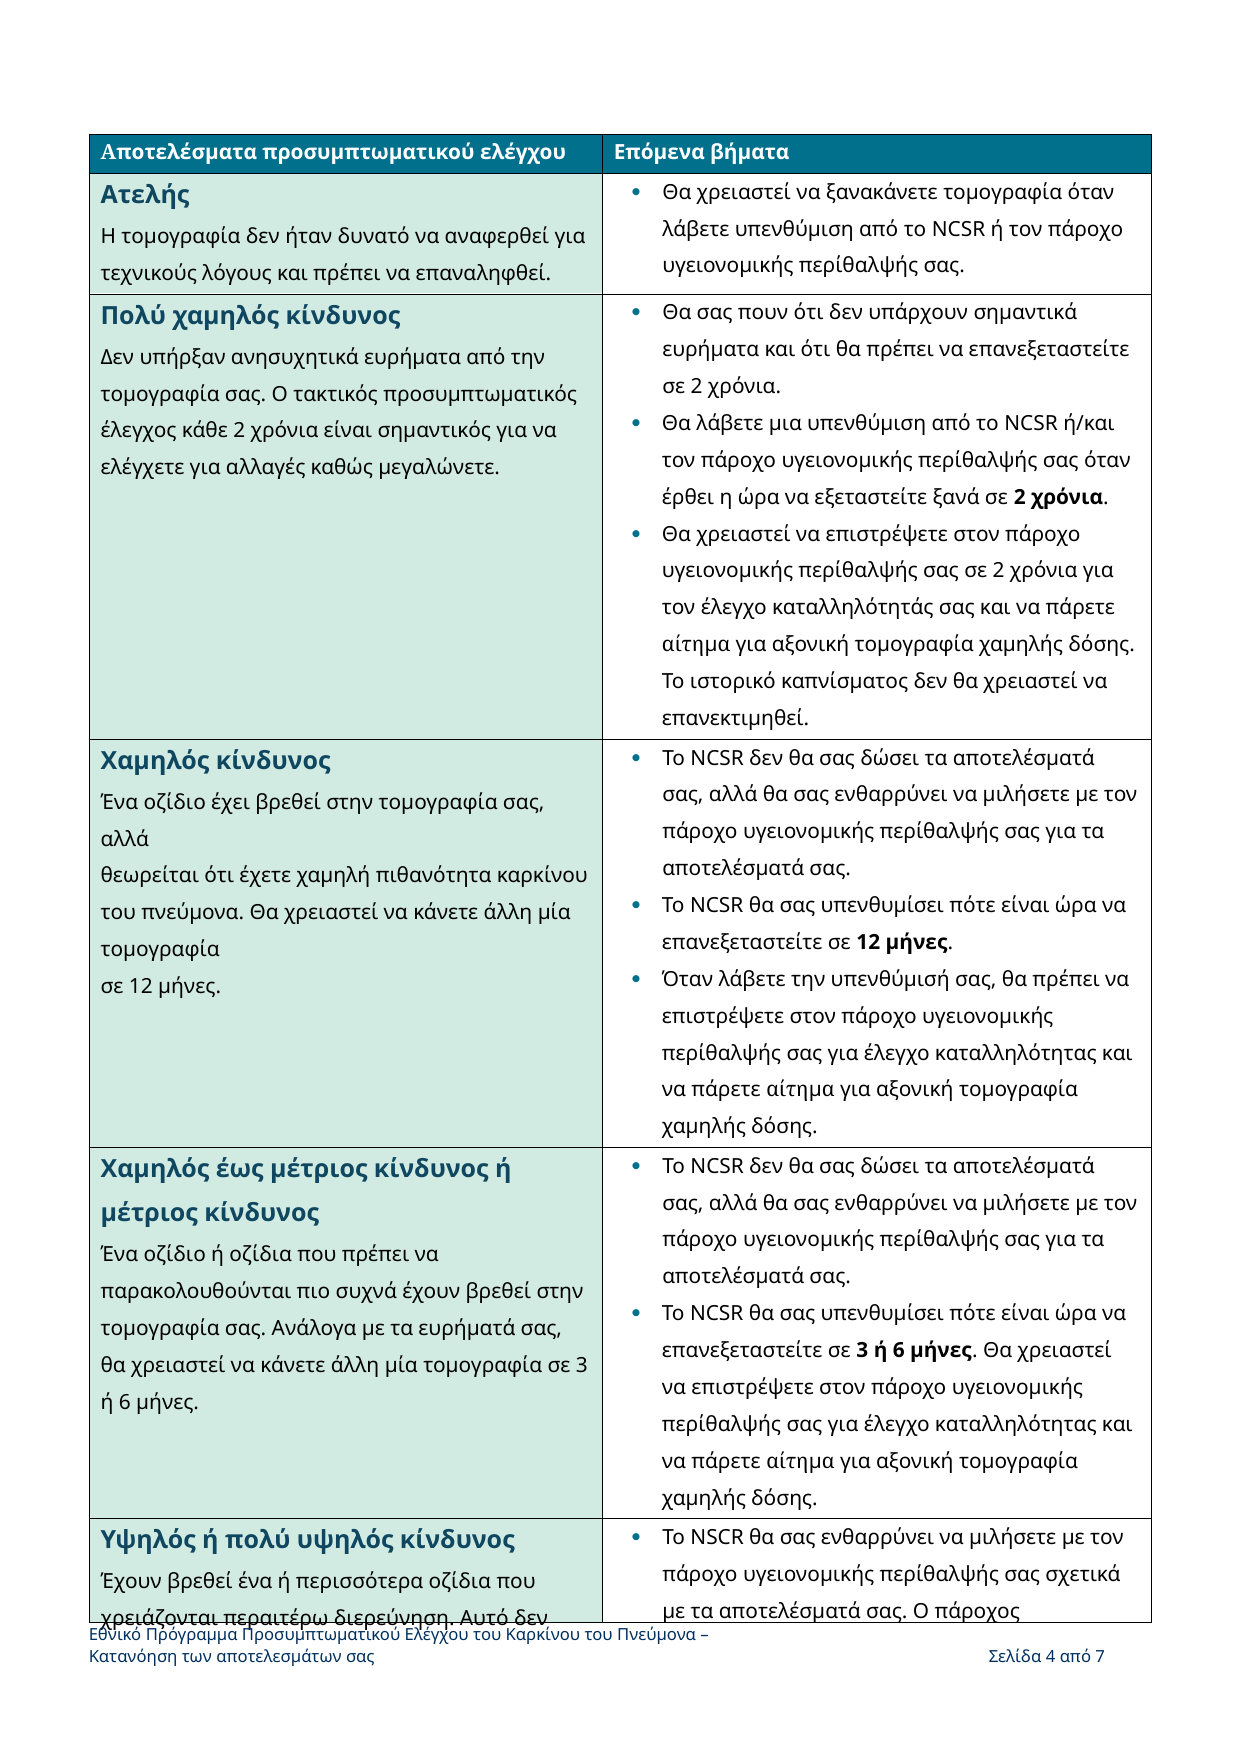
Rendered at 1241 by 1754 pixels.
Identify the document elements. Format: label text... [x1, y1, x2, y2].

table_header Επόμενα βήματα [603, 135, 1151, 173]
table_cell Χαμηλός κίνδυνος Ένα οζίδιο έχει βρεθεί στην τομογραφία σας, αλλά θεωρείται ότι έχετε χαμηλή πιθανότητα καρκίνου του πνεύμονα. Θα χρειαστεί να κάνετε άλλη μία τομογραφία σε 12 μήνες. [90, 740, 602, 1147]
table_cell Το NSCR θα σας ενθαρρύνει να μιλήσετε με τον πάροχο υγειονομικής περίθαλψής σας σχετικά με τα αποτελέσματά σας. Ο πάροχος υγειονομικής περίθαλψης θα εξετάσει την ακτινολογική έκθεση και θα σας παραπέμψει σε ειδικό για περαιτέρω διερεύνηση. [603, 1519, 1151, 1622]
table_cell Χαμηλός έως μέτριος κίνδυνος ή μέτριος κίνδυνος Ένα οζίδιο ή οζίδια που πρέπει να παρακολουθούνται πιο συχνά έχουν βρεθεί στην τομογραφία σας. Ανάλογα με τα ευρήματά σας, θα χρειαστεί να κάνετε άλλη μία τομογραφία σε 3 ή 6 μήνες. [90, 1148, 602, 1518]
table_cell Ατελής Η τομογραφία δεν ήταν δυνατό να αναφερθεί για τεχνικούς λόγους και πρέπει να επαναληφθεί. [90, 174, 602, 293]
table_cell Το NCSR δεν θα σας δώσει τα αποτελέσματά σας, αλλά θα σας ενθαρρύνει να μιλήσετε με τον πάροχο υγειονομικής περίθαλψής σας για τα αποτελέσματά σας. Το NCSR θα σας υπενθυμίσει πότε είναι ώρα να επανεξεταστείτε σε 12 μήνες. Όταν λάβετε την υπενθύμισή σας, θα πρέπει να επιστρέψετε στον πάροχο υγειονομικής περίθαλψής σας για έλεγχο καταλληλότητας και να πάρετε αίτημα για αξονική τομογραφία χαμηλής δόσης. [603, 740, 1151, 1147]
table_header Αποτελέσματα προσυμπτωματικού ελέγχου [90, 135, 602, 173]
table_cell Υψηλός ή πολύ υψηλός κίνδυνος Έχουν βρεθεί ένα ή περισσότερα οζίδια που χρειάζονται περαιτέρω διερεύνηση. Αυτό δεν σημαίνει ότι έχετε καρκίνο. Υπάρχει υψηλότερος κίνδυνος καρκίνου του πνεύμονα, οπότε είναι σημαντικό να παρευρίσκεστε σε όλες τις εξετάσεις παρακολούθησης. [90, 1519, 602, 1622]
table_cell Πολύ χαμηλός κίνδυνος Δεν υπήρξαν ανησυχητικά ευρήματα από την τομογραφία σας. Ο τακτικός προσυμπτωματικός έλεγχος κάθε 2 χρόνια είναι σημαντικός για να ελέγχετε για αλλαγές καθώς μεγαλώνετε. [90, 295, 602, 739]
table_cell Θα χρειαστεί να ξανακάνετε τομογραφία όταν λάβετε υπενθύμιση από το NCSR ή τον πάροχο υγειονομικής περίθαλψής σας. [603, 174, 1151, 293]
table_cell Θα σας πουν ότι δεν υπάρχουν σημαντικά ευρήματα και ότι θα πρέπει να επανεξεταστείτε σε 2 χρόνια. Θα λάβετε μια υπενθύμιση από το NCSR ή/και τον πάροχο υγειονομικής περίθαλψής σας όταν έρθει η ώρα να εξεταστείτε ξανά σε 2 χρόνια. Θα χρειαστεί να επιστρέψετε στον πάροχο υγειονομικής περίθαλψής σας σε 2 χρόνια για τον έλεγχο καταλληλότητάς σας και να πάρετε αίτημα για αξονική τομογραφία χαμηλής δόσης. Το ιστορικό καπνίσματος δεν θα χρειαστεί να επανεκτιμηθεί. [603, 295, 1151, 739]
table_cell Το NCSR δεν θα σας δώσει τα αποτελέσματά σας, αλλά θα σας ενθαρρύνει να μιλήσετε με τον πάροχο υγειονομικής περίθαλψής σας για τα αποτελέσματά σας. Το NCSR θα σας υπενθυμίσει πότε είναι ώρα να επανεξεταστείτε σε 3 ή 6 μήνες. Θα χρειαστεί να επιστρέψετε στον πάροχο υγειονομικής περίθαλψής σας για έλεγχο καταλληλότητας και να πάρετε αίτημα για αξονική τομογραφία χαμηλής δόσης. [603, 1148, 1151, 1518]
